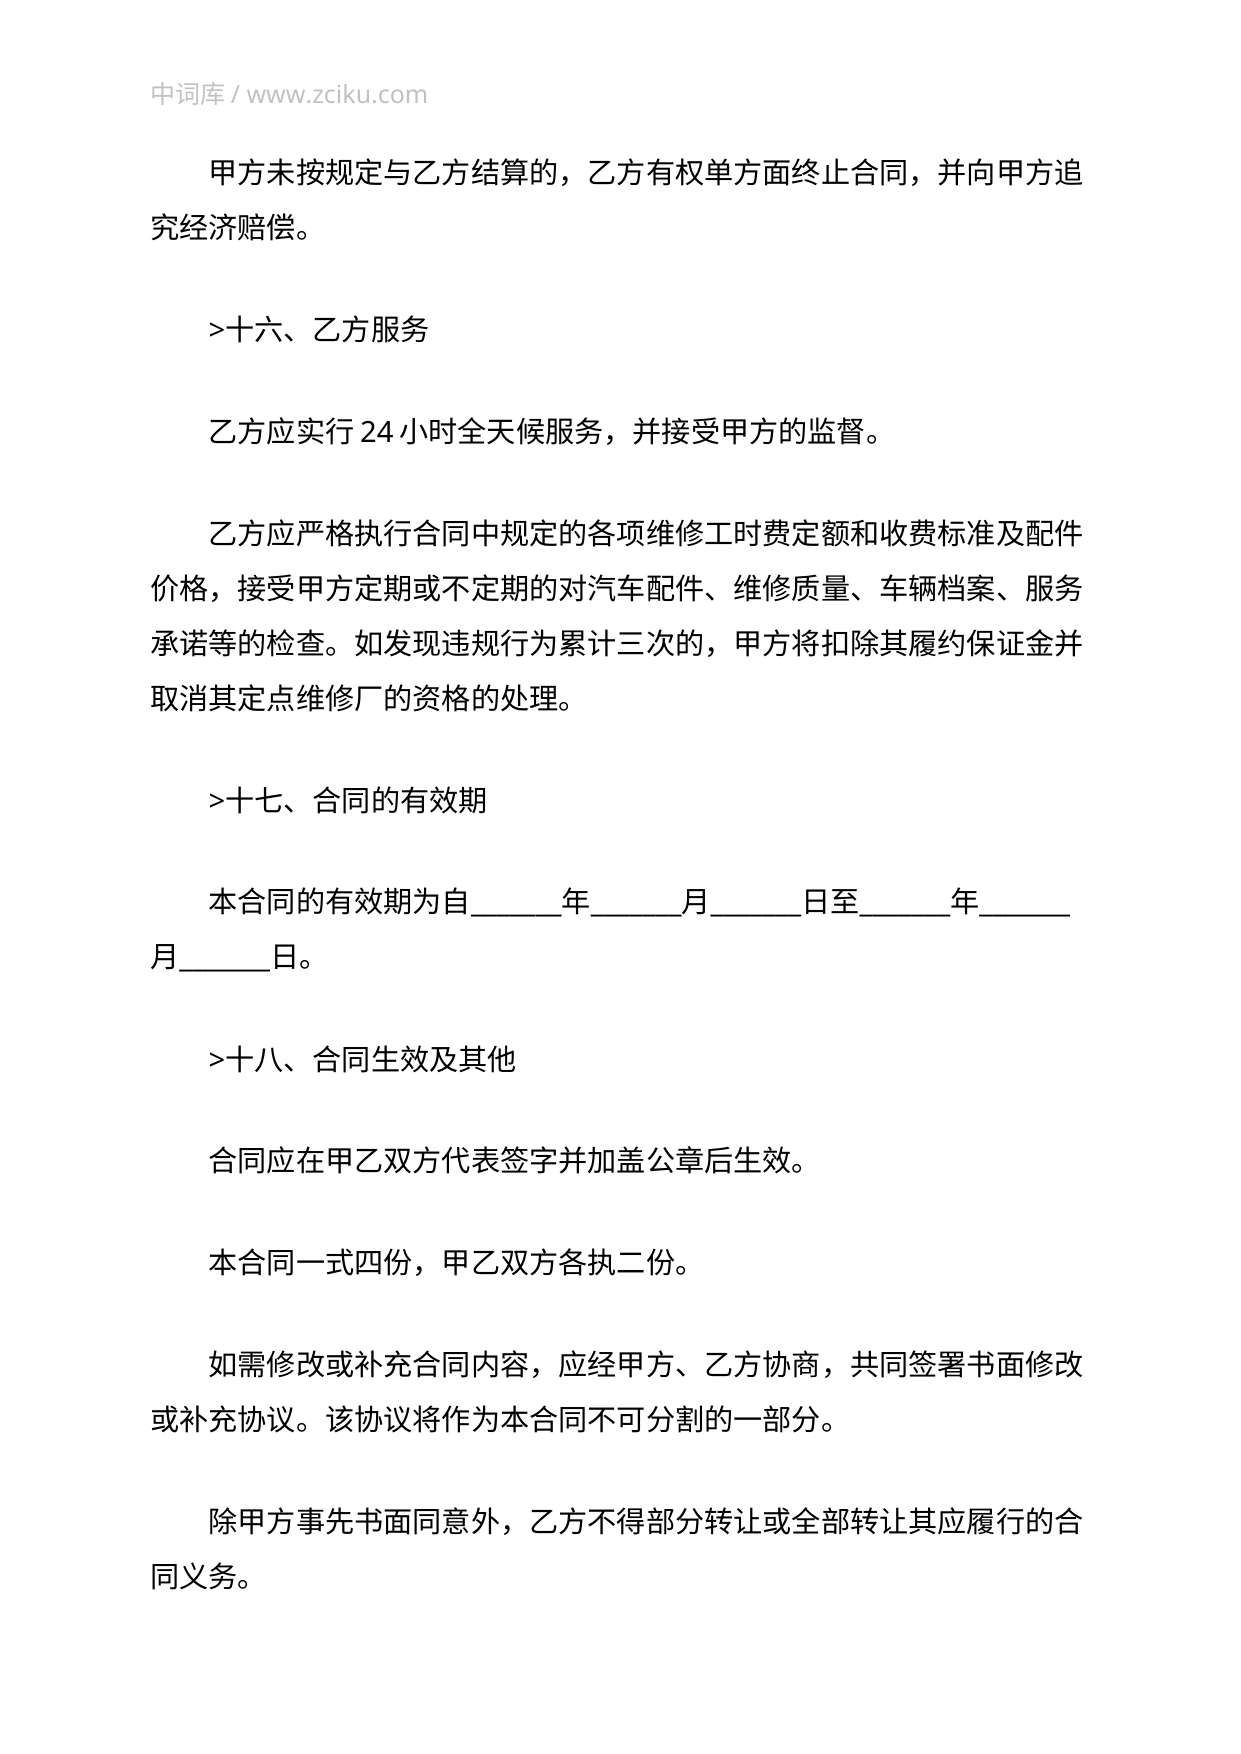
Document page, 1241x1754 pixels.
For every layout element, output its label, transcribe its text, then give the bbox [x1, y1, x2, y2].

text 除甲方事先书面同意外，乙方不得部分转让或全部转让其应履行的合同义务。 [150, 1498, 1090, 1595]
text 本合同一式四份，甲乙双方各执二份。 [150, 1240, 1090, 1282]
text 甲方未按规定与乙方结算的，乙方有权单方面终止合同，并向甲方追究经济赔偿。 [150, 150, 1090, 247]
text >十八、合同生效及其他 [150, 1036, 1090, 1078]
text 本合同的有效期为自_______年_______月_______日至_______年_______月_______日。 [150, 879, 1090, 976]
text >十七、合同的有效期 [150, 777, 1090, 819]
text 合同应在甲乙双方代表签字并加盖公章后生效。 [150, 1138, 1090, 1180]
text 乙方应实行24小时全天候服务，并接受甲方的监督。 [150, 409, 1090, 451]
text >十六、乙方服务 [150, 307, 1090, 349]
text 乙方应严格执行合同中规定的各项维修工时费定额和收费标准及配件价格，接受甲方定期或不定期的对汽车配件、维修质量、车辆档案、服务承诺等的检查。如发现违规行为累计三次的，甲方将扣除其履约保证金并取消其定点维修厂的资格的处理。 [150, 511, 1090, 718]
text 如需修改或补充合同内容，应经甲方、乙方协商，共同签署书面修改或补充协议。该协议将作为本合同不可分割的一部分。 [150, 1342, 1090, 1439]
